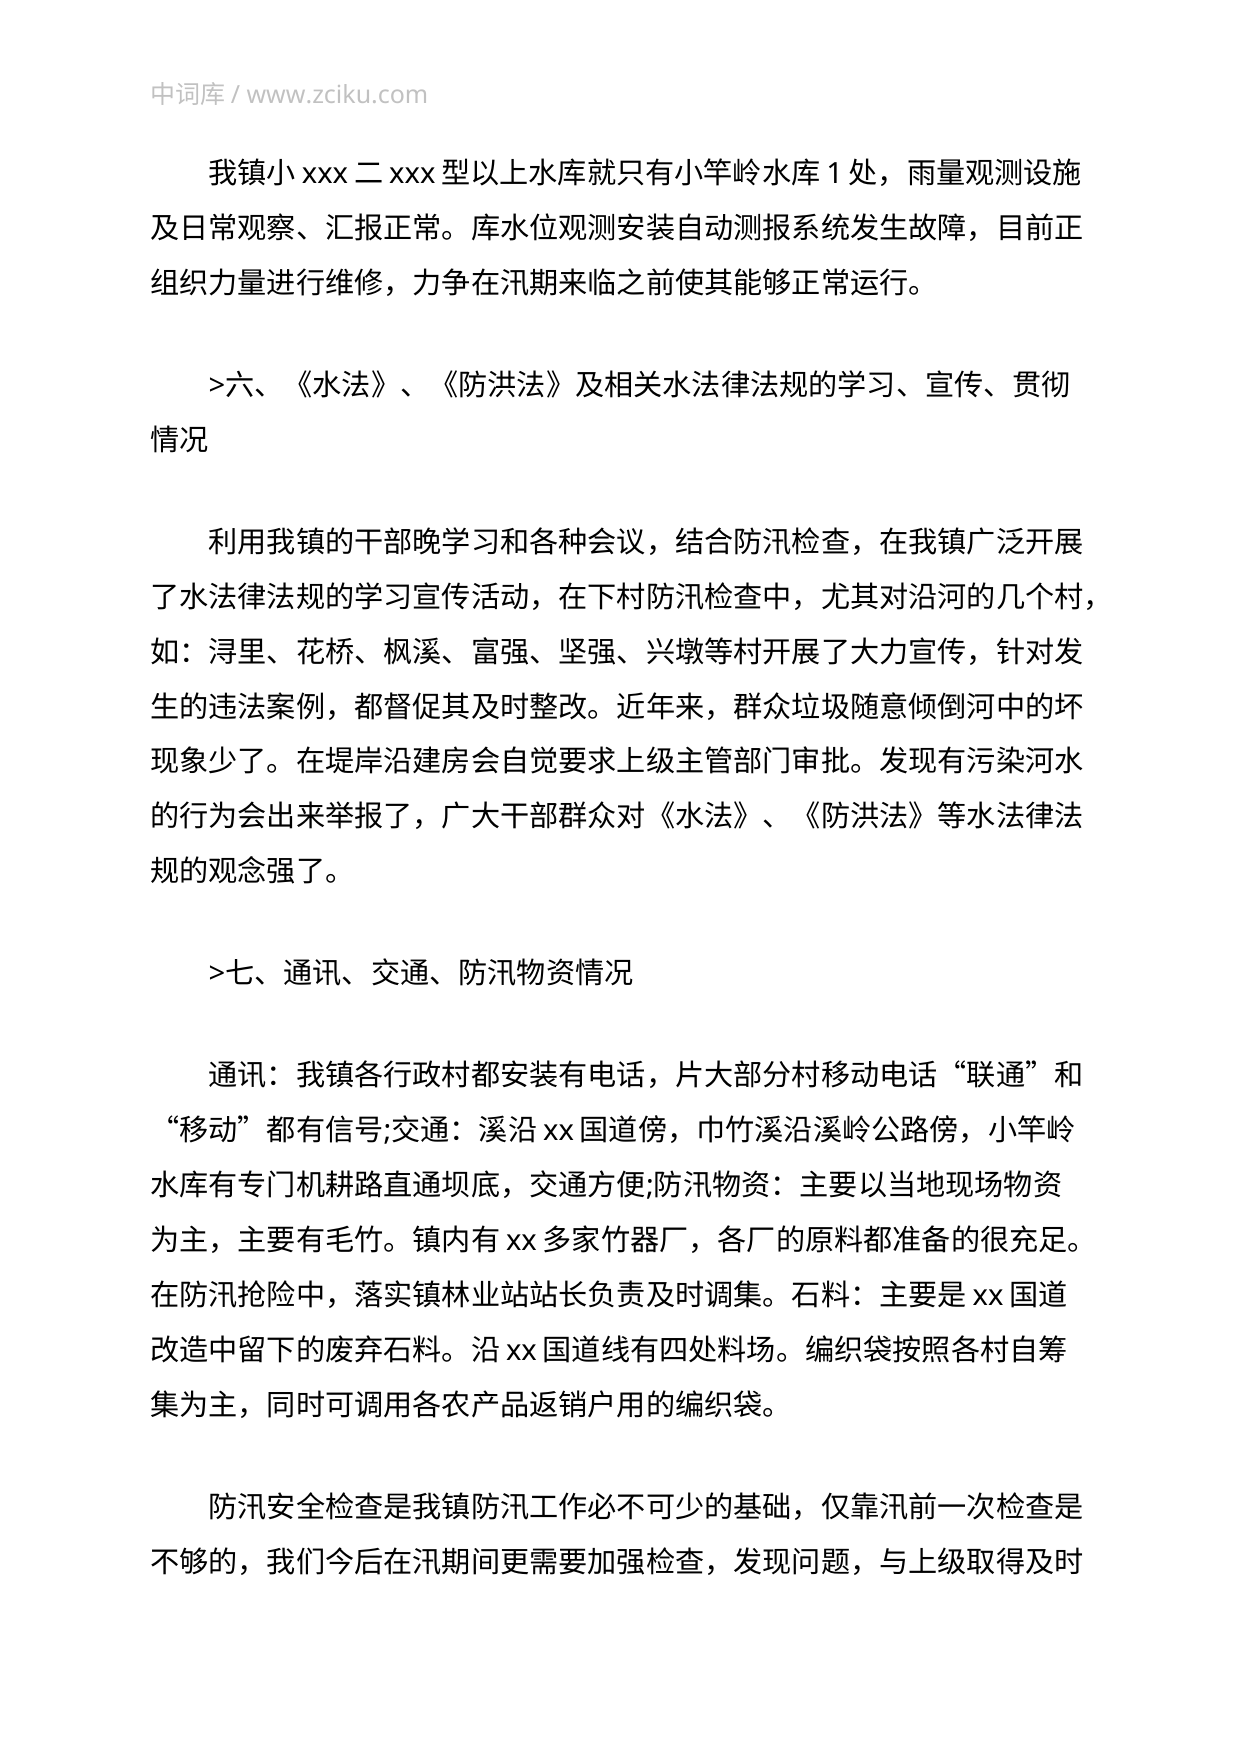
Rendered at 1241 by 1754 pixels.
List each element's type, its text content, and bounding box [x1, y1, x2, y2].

text 我镇小xxx二xxx型以上水库就只有小竿岭水库1处，雨量观测设施及日常观察、汇报正常。库水位观测安装自动测报系统发生故障，目前正组织力量进行维修，力争在汛期来临之前使其能够正常运行。 [150, 150, 1090, 302]
text 通讯：我镇各行政村都安装有电话，片大部分村移动电话“联通”和“移动”都有信号;交通：溪沿xx国道傍，巾竹溪沿溪岭公路傍，小竿岭水库有专门机耕路直通坝底，交通方便;防汛物资：主要以当地现场物资为主，主要有毛竹。镇内有xx多家竹器厂，各厂的原料都准备的很充足。在防汛抢险中，落实镇林业站站长负责及时调集。石料：主要是xx国道改造中留下的废弃石料。沿xx国道线有四处料场。编织袋按照各村自筹集为主，同时可调用各农产品返销户用的编织袋。 [150, 1052, 1090, 1424]
text 利用我镇的干部晚学习和各种会议，结合防汛检查，在我镇广泛开展了水法律法规的学习宣传活动，在下村防汛检查中，尤其对沿河的几个村，如：浔里、花桥、枫溪、富强、坚强、兴墩等村开展了大力宣传，针对发生的违法案例，都督促其及时整改。近年来，群众垃圾随意倾倒河中的坏现象少了。在堤岸沿建房会自觉要求上级主管部门审批。发现有污染河水的行为会出来举报了，广大干部群众对《水法》、《防洪法》等水法律法规的观念强了。 [150, 518, 1090, 890]
text >六、《水法》、《防洪法》及相关水法律法规的学习、宣传、贯彻情况 [150, 362, 1090, 459]
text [150, 1483, 1090, 1580]
text >七、通讯、交通、防汛物资情况 [150, 949, 1090, 992]
